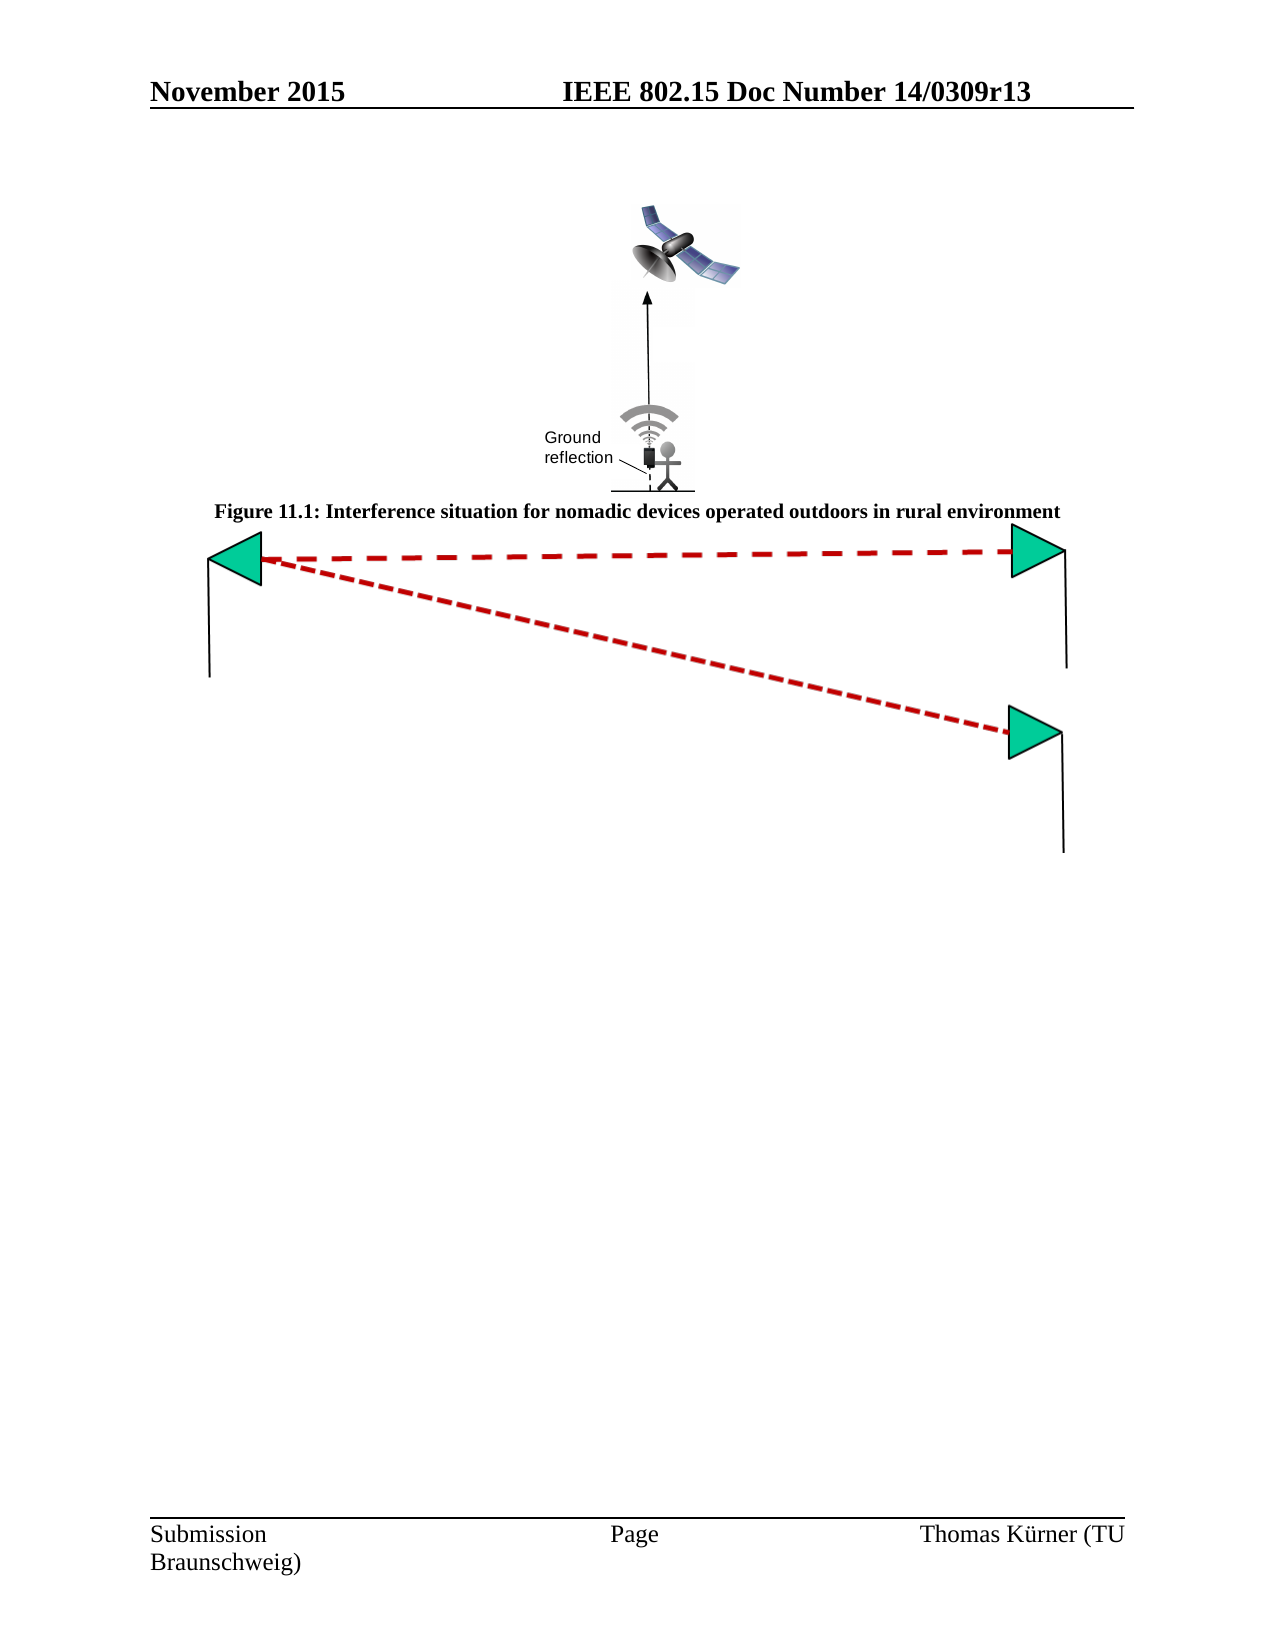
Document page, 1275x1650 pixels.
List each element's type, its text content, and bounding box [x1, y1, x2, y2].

picture [206, 522, 1069, 854]
